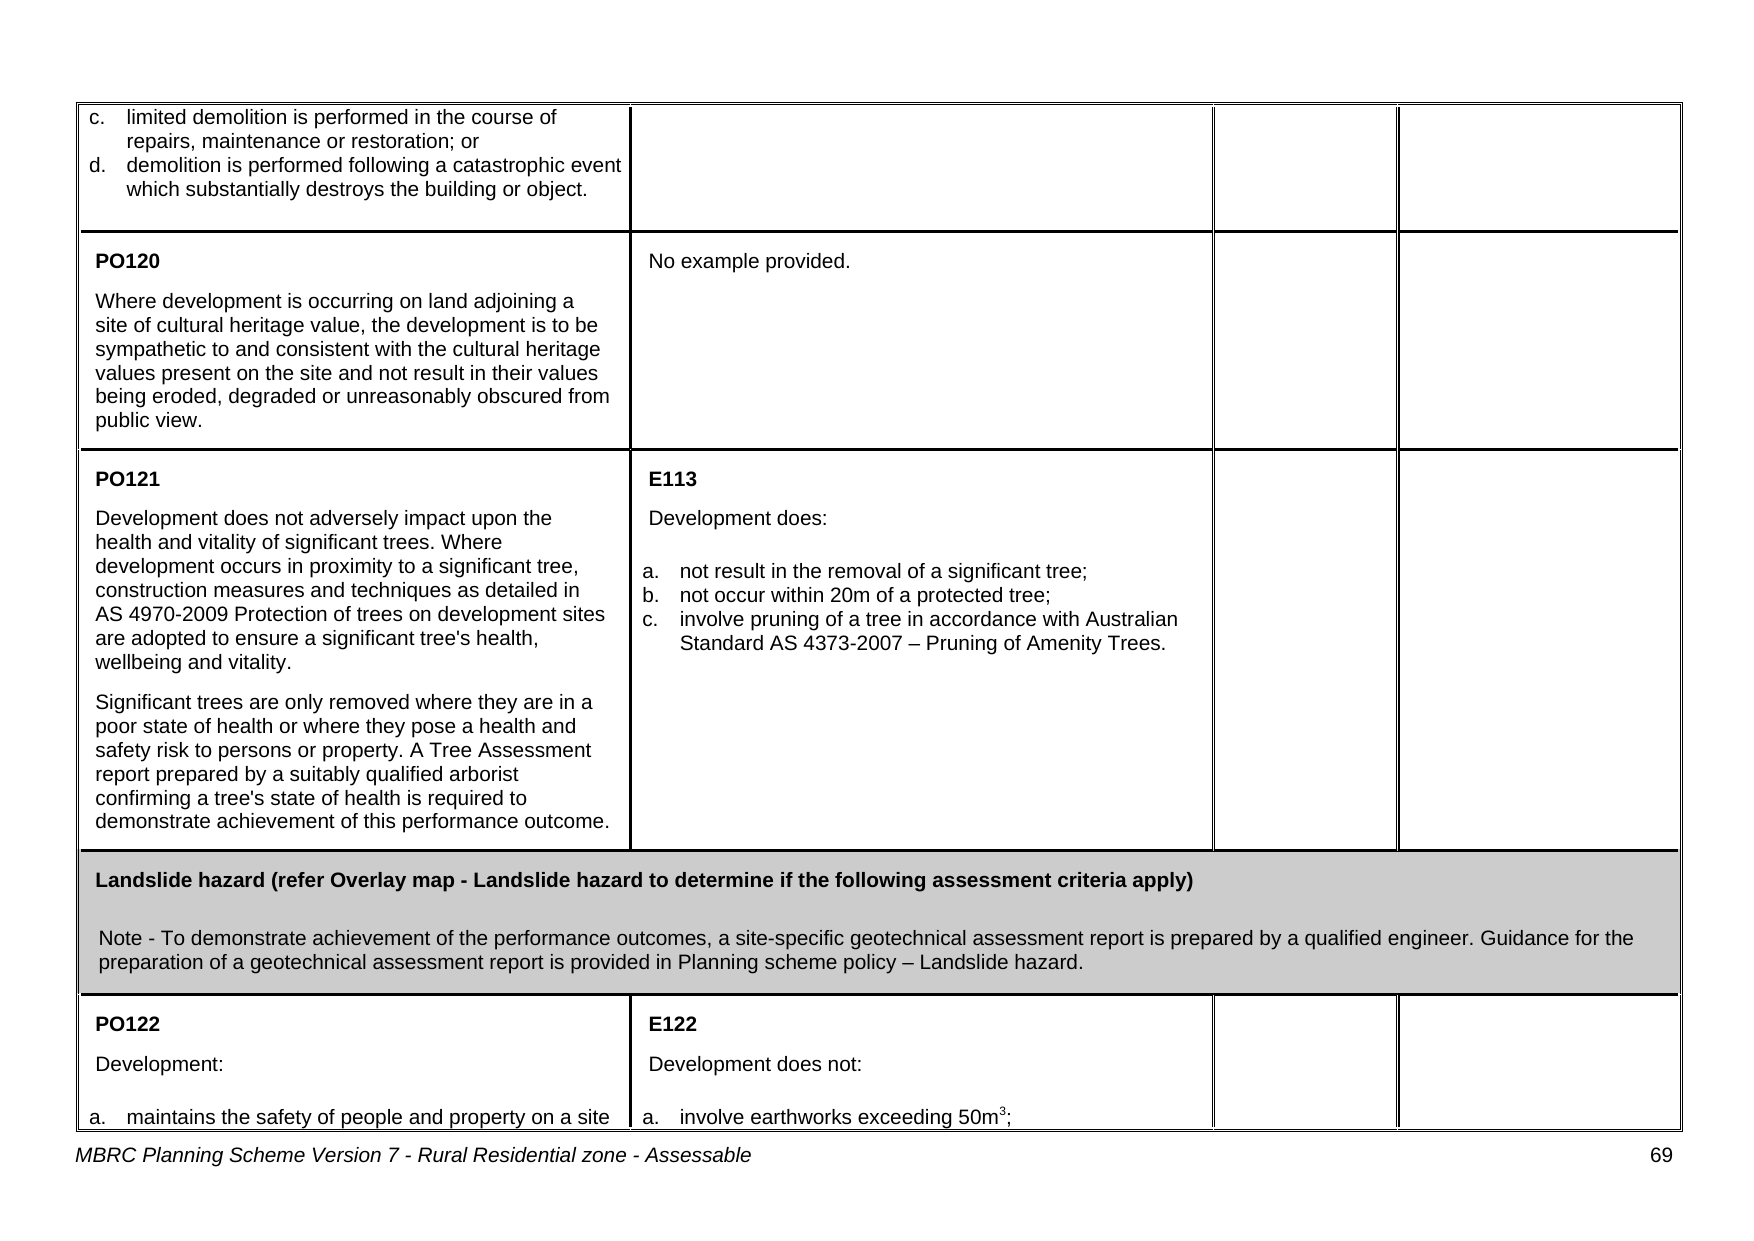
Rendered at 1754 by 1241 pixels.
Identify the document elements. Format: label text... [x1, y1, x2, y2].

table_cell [79, 105, 630, 230]
table_cell [1398, 993, 1681, 1128]
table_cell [77, 993, 630, 1128]
table_cell [1400, 230, 1680, 448]
table_cell [1215, 451, 1396, 849]
table_cell E113 Development does: not result in the removal of a significant tree; not occur within 20m of a protected tree; involve pruning of a tree in accordance with Australian Standard AS 4373-2007 – Pruning of Amenity Trees. [632, 451, 1212, 849]
table_cell [1214, 103, 1398, 230]
table_cell [1215, 233, 1396, 448]
table_cell [1400, 448, 1681, 849]
table_cell PO120 Where development is occurring on land adjoining a site of cultural heritage value, the development is to be sympathetic to and consistent with the cultural heritage values present on the site and not result in their values being eroded, degraded or unreasonably obscured from public view. [79, 230, 629, 448]
table_cell PO121 Development does not adversely impact upon the health and vitality of significant trees. Where development occurs in proximity to a significant tree, construction measures and techniques as detailed in AS 4970-2009 Protection of trees on development sites are adopted to ensure a significant tree's health, wellbeing and vitality. Significant trees are only removed where they are in a poor state of health or where they pose a health and safety risk to persons or property. A Tree Assessment report prepared by a suitably qualified arborist confirming a tree's state of health is required to demonstrate achievement of this performance outcome. [77, 448, 629, 849]
table_cell [1214, 995, 1398, 1128]
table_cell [630, 105, 1213, 230]
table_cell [630, 996, 1213, 1128]
table_cell No example provided. [632, 233, 1212, 448]
table_cell Landslide hazard (refer Overlay map - Landslide hazard to determine if the following assessment criteria apply) [79, 849, 1680, 993]
table_cell [1398, 105, 1680, 230]
